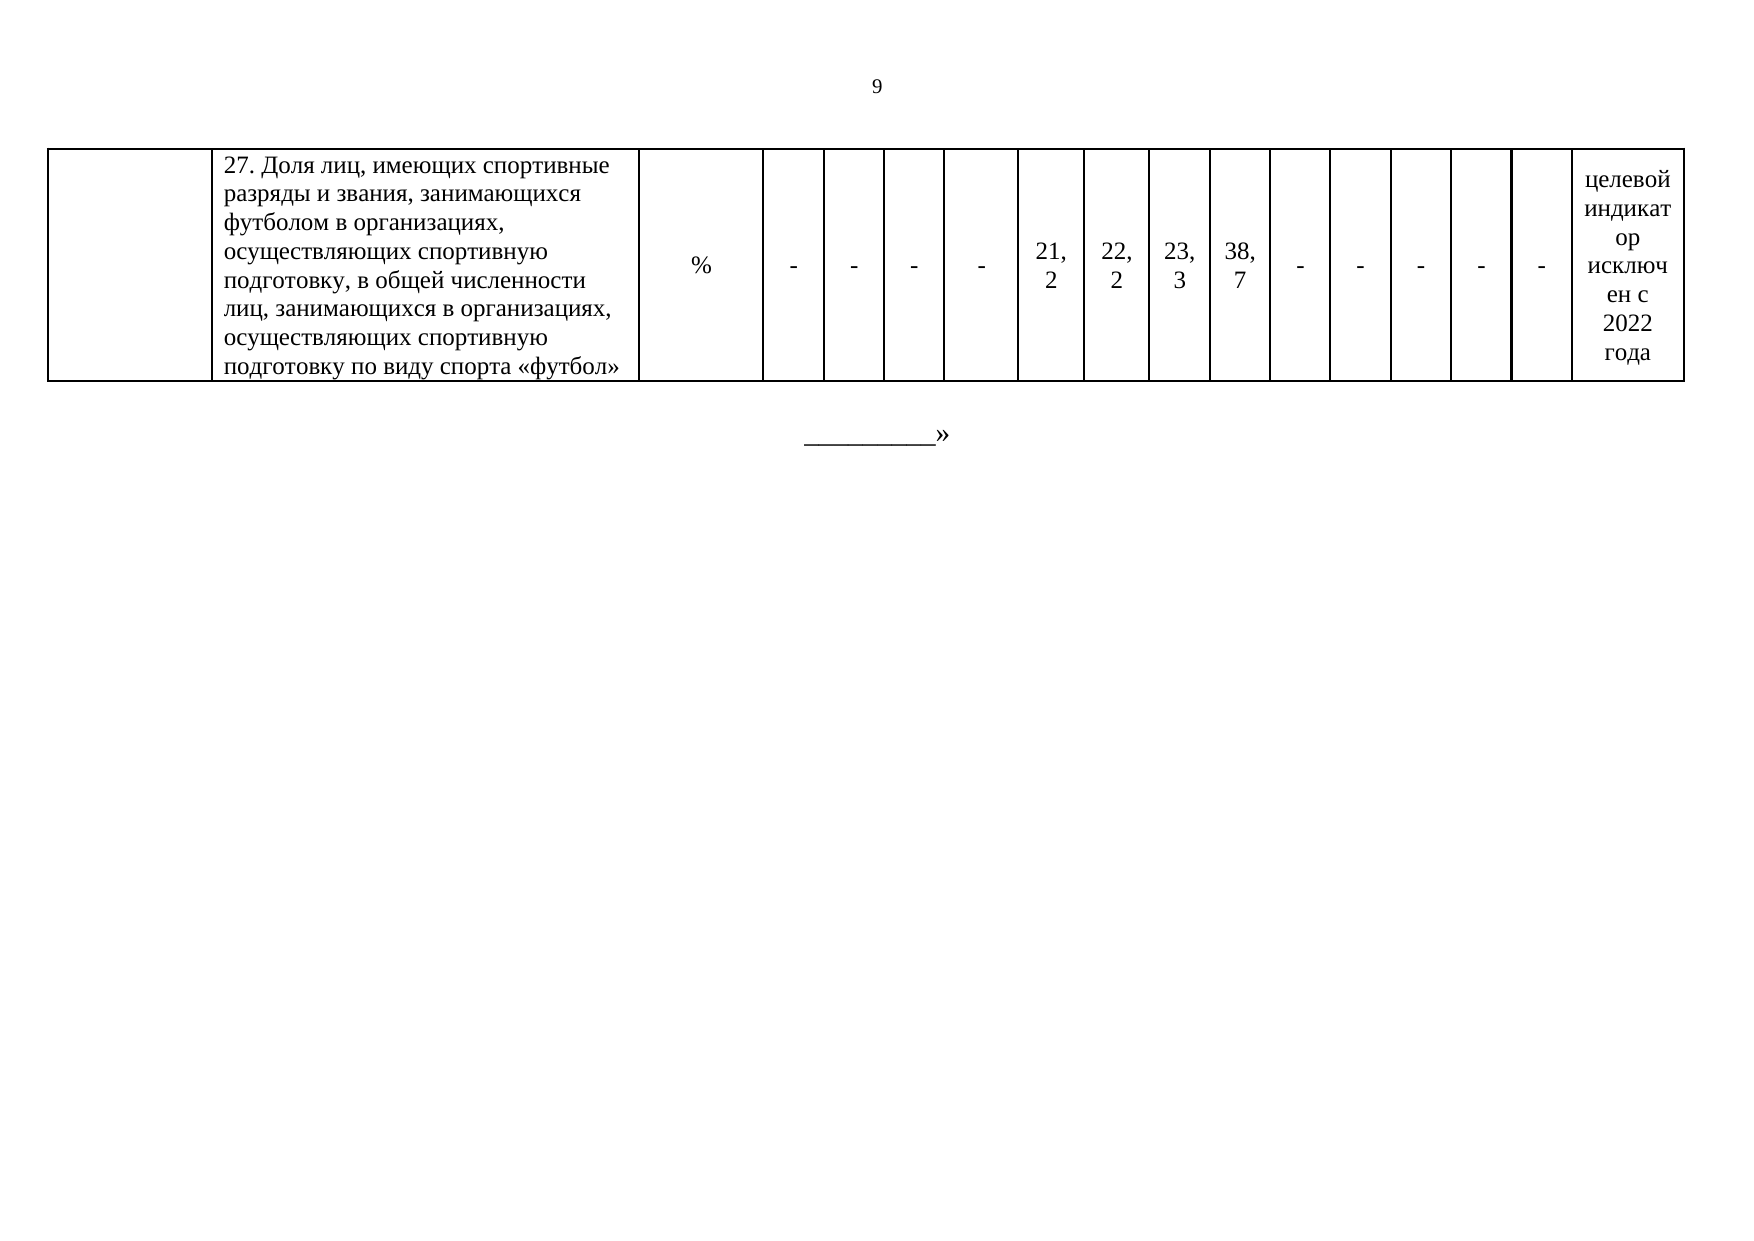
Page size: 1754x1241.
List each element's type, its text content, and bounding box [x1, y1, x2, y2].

table_cell % [640, 150, 762, 380]
table_cell - [764, 150, 823, 380]
table_cell 27. Доля лиц, имеющих спортивные разряды и звания, занимающихся футболом в организациях, осуществляющих спортивную подготовку, в общей численности лиц, занимающихся в организациях, осуществляющих спортивную подготовку по виду спорта «футбол» [213, 150, 638, 380]
table_cell - [1513, 150, 1571, 380]
table_cell - [1452, 150, 1510, 380]
table_cell - [945, 150, 1017, 380]
table_cell - [1271, 150, 1329, 380]
table_cell - [825, 150, 883, 380]
table_cell - [1392, 150, 1450, 380]
table_cell целевой индикатор исключен с 2022 года [1573, 150, 1683, 380]
table_cell 23,3 [1150, 150, 1209, 380]
text _________» [59, 415, 1695, 449]
table_cell 22,2 [1085, 150, 1148, 380]
table_cell - [1331, 150, 1390, 380]
table_cell - [885, 150, 943, 380]
table_cell 21,2 [1019, 150, 1083, 380]
table_cell 38,7 [1211, 150, 1269, 380]
